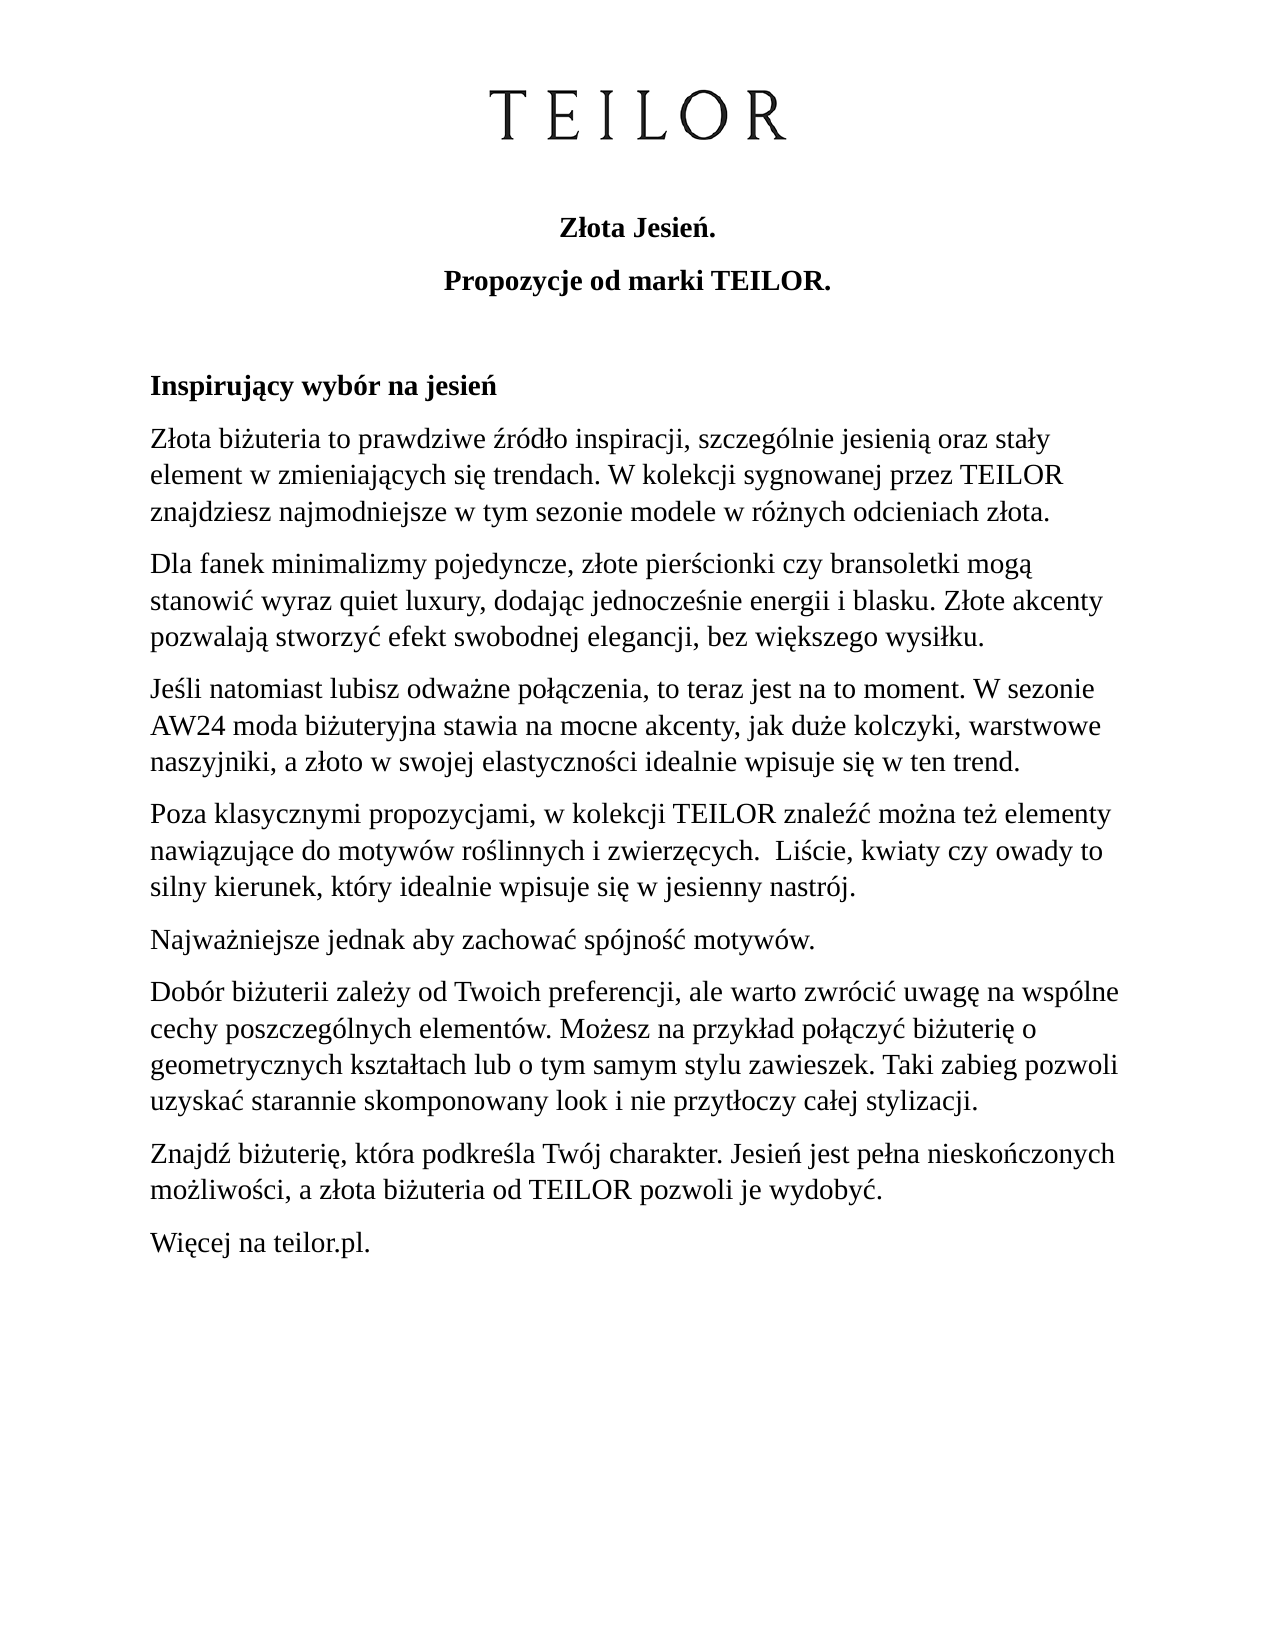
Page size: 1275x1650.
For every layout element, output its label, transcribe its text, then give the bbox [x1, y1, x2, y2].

text Jeśli natomiast lubisz odważne połączenia, to teraz jest na to moment. W sezonie AW24 moda biżuteryjna stawia na mocne akcenty, jak duże kolczyki, warstwowe naszyjniki, a złoto w swojej elastyczności idealnie wpisuje się w ten trend. [150, 672, 1125, 777]
text Dla fanek minimalizmy pojedyncze, złote pierścionki czy bransoletki mogą stanowić wyraz quiet luxury, dodając jednocześnie energii i blasku. Złote akcenty pozwalają stworzyć efekt swobodnej elegancji, bez większego wysiłku. [150, 546, 1125, 652]
text Złota biżuteria to prawdziwe źródło inspiracji, szczególnie jesienią oraz stały element w zmieniających się trendach. W kolekcji sygnowanej przez TEILOR znajdziesz najmodniejsze w tym sezonie modele w różnych odcieniach złota. [150, 421, 1125, 527]
text Dobór biżuterii zależy od Twoich preferencji, ale warto zwrócić uwagę na wspólne cechy poszczególnych elementów. Możesz na przykład połączyć biżuterię o geometrycznych kształtach lub o tym samym stylu zawieszek. Taki zabieg pozwoli uzyskać starannie skomponowany look i nie przytłoczy całej stylizacji. [150, 974, 1125, 1117]
text Więcej na teilor.pl. [150, 1225, 1125, 1258]
text Najważniejsze jednak aby zachować spójność motywów. [150, 922, 1125, 955]
picture [440, 75, 835, 158]
text Znajdź biżuterię, która podkreśla Twój charakter. Jesień jest pełna nieskończonych możliwości, a złota biżuteria od TEILOR pozwoli je wydobyć. [150, 1136, 1125, 1206]
text Złota Jesień. [150, 210, 1125, 244]
text Poza klasycznymi propozycjami, w kolekcji TEILOR znaleźć można też elementy nawiązujące do motywów roślinnych i zwierzęcych. Liście, kwiaty czy owady to silny kierunek, który idealnie wpisuje się w jesienny nastrój. [150, 797, 1125, 902]
text Inspirujący wybór na jesień [150, 368, 1125, 402]
text Propozycje od marki TEILOR. [150, 263, 1125, 296]
